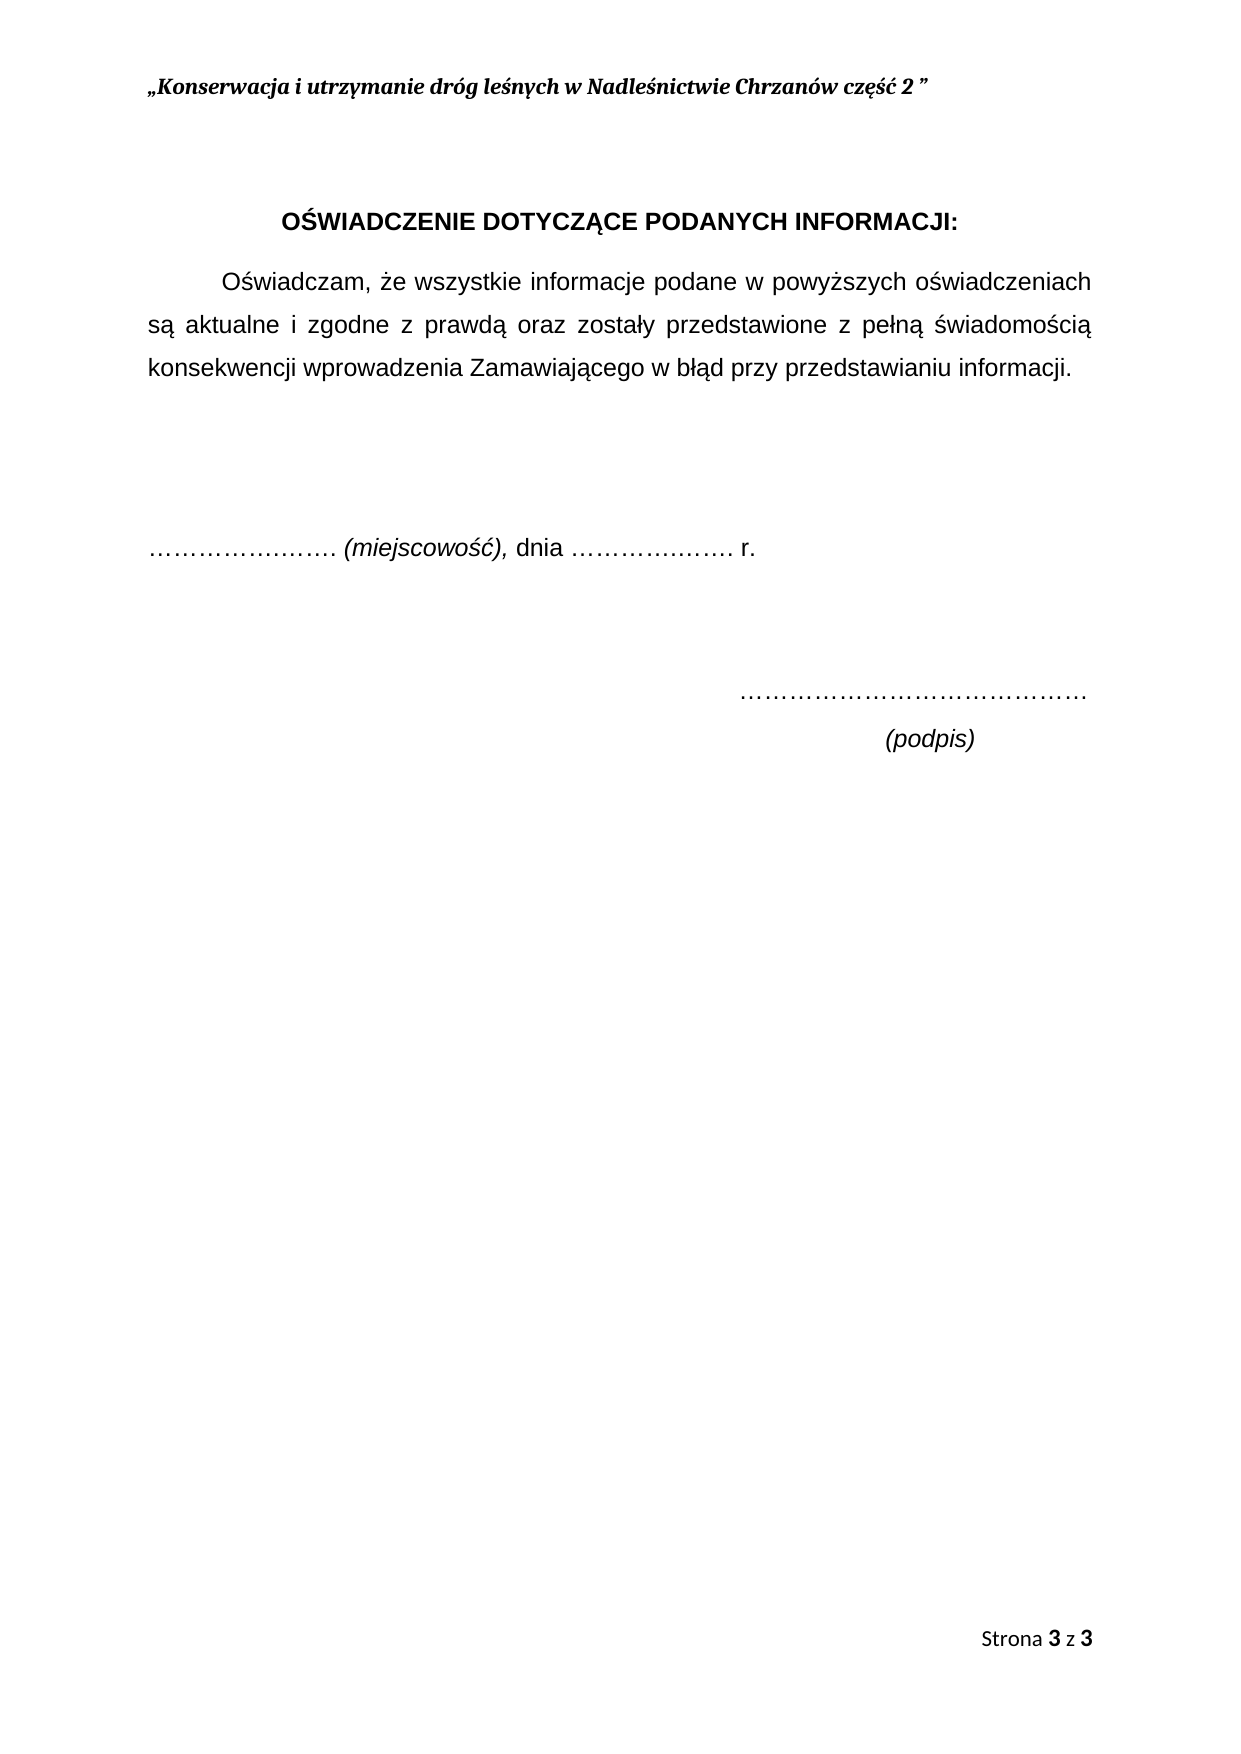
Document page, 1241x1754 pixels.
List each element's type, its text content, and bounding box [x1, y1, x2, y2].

text …………………………………… [738, 676, 1093, 705]
text …………….……. (miejscowość), dnia ………….……. r. [148, 533, 1093, 562]
text Oświadczam, że wszystkie informacje podane w powyższych oświadczeniach są aktualne i zgodne z prawdą oraz zostały przedstawione z pełną świadomością konsekwencji wprowadzenia Zamawiającego w błąd przy przedstawianiu informacji. [148, 267, 1093, 382]
text (podpis) [738, 724, 1093, 752]
text OŚWIADCZENIE DOTYCZĄCE PODANYCH INFORMACJI: [148, 207, 1093, 236]
